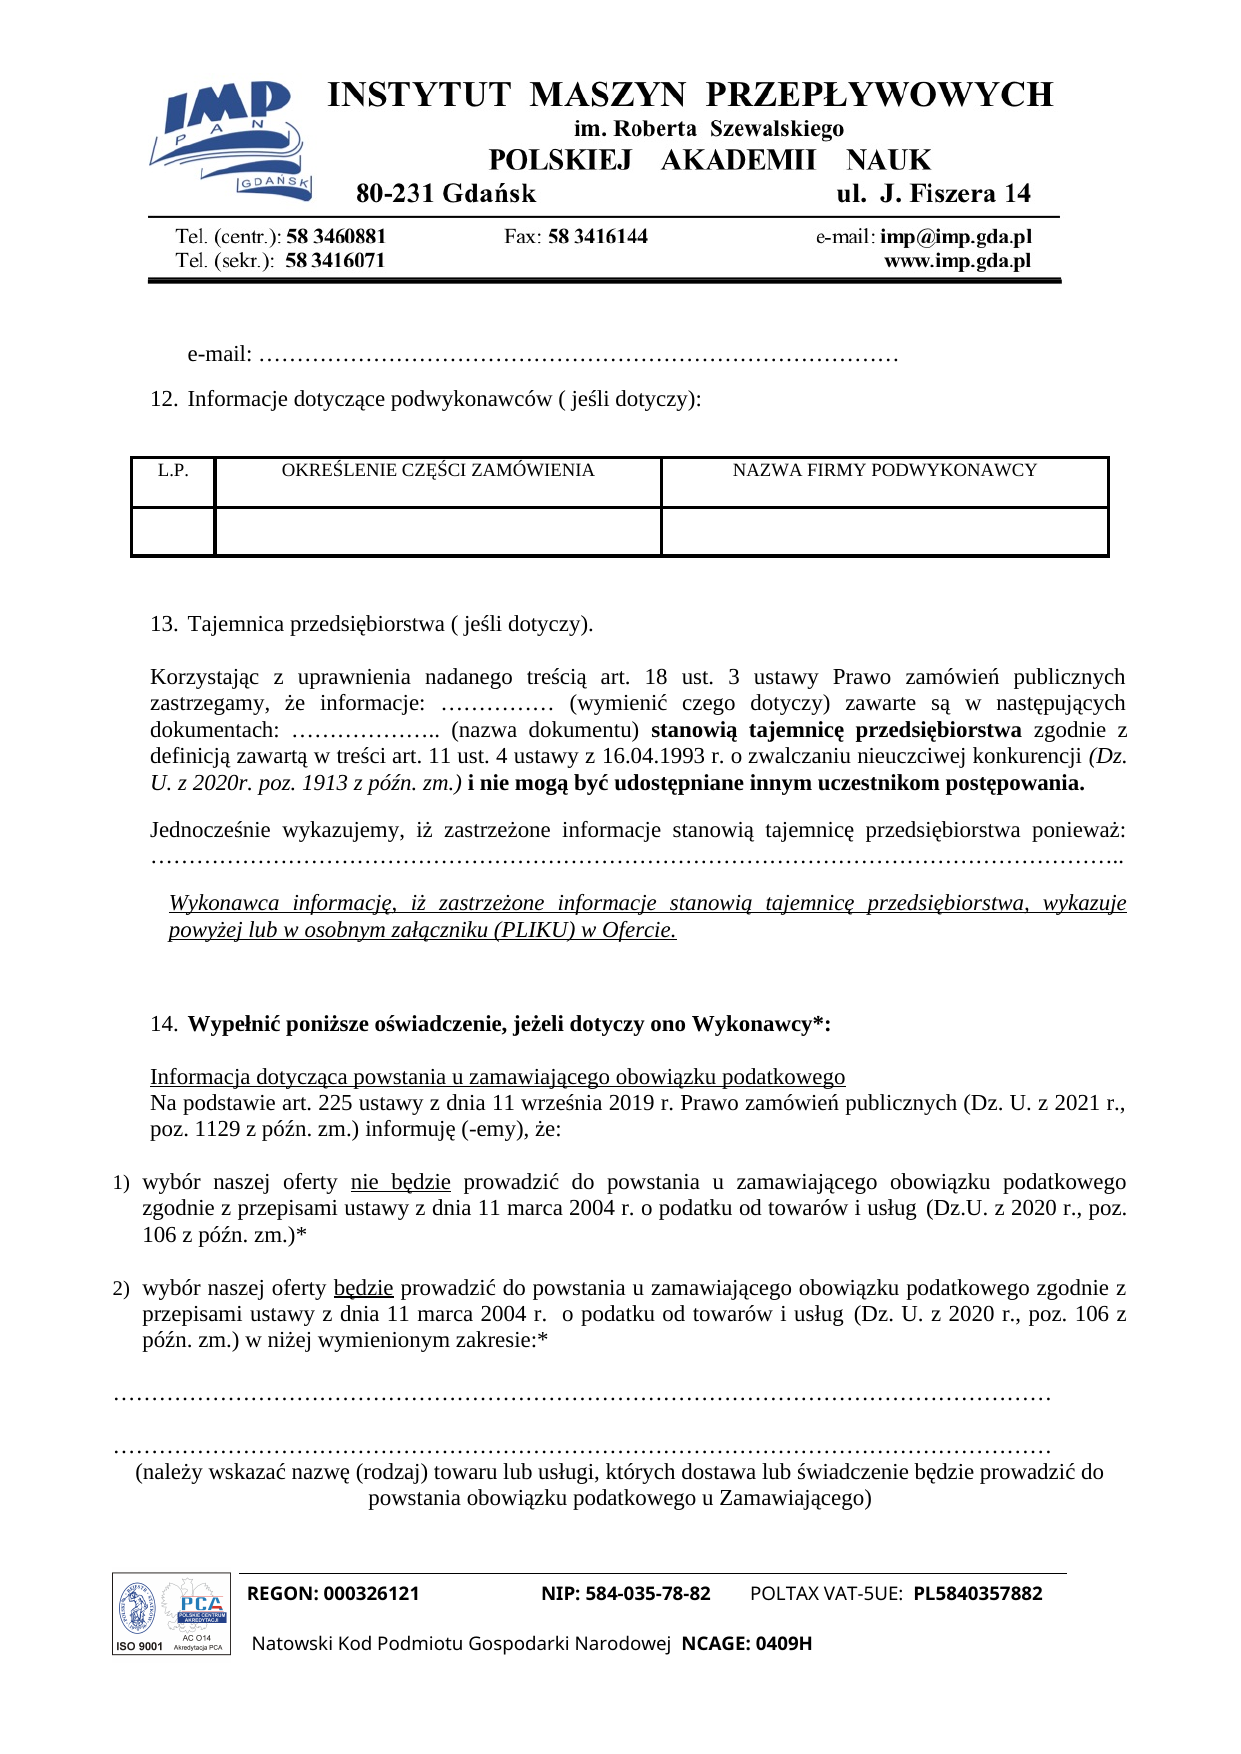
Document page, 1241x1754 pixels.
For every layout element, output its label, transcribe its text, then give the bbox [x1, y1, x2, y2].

text Wykonawca informację, iż zastrzeżone informacje stanowią tajemnicę przedsiębiorstwa, wykazuje powyżej lub w osobnym załączniku (PLIKU) w Ofercie. [169, 889, 1128, 942]
text (należy wskazać nazwę (rodzaj) towaru lub usługi, których dostawa lub świadczenie będzie prowadzić do powstania obowiązku podatkowego u Zamawiającego) [112, 1458, 1128, 1511]
table_cell [663, 509, 1107, 554]
list Tajemnica przedsiębiorstwa ( jeśli dotyczy). [150, 610, 1128, 637]
text Informacja dotycząca powstania u zamawiającego obowiązku podatkowego [112, 1063, 1128, 1089]
list Informacje dotyczące podwykonawców ( jeśli dotyczy): [150, 385, 1128, 411]
text Na podstawie art. 225 ustawy z dnia 11 września 2019 r. Prawo zamówień publicznych (Dz. U. z 2021 r., poz. 1129 z późn. zm.) informuję (-emy), że: [150, 1089, 1128, 1142]
table_cell [217, 509, 660, 554]
text …………………………………………………………………………………………………………… [112, 1432, 1128, 1458]
list wybór naszej oferty nie będzie prowadzić do powstania u zamawiającego obowiązku podatkowego zgodnie z przepisami ustawy z dnia 11 marca 2004 r. o podatku od towarów i usług (Dz.U. z 2020 r., poz. 106 z późn. zm.)* [112, 1168, 1128, 1247]
table_header NAZWA FIRMY PODWYKONAWCY [663, 459, 1107, 506]
list Wypełnić poniższe oświadczenie, jeżeli dotyczy ono Wykonawcy*: [150, 1010, 1128, 1036]
text Korzystając z uprawnienia nadanego treścią art. 18 ust. 3 ustawy Prawo zamówień publicznych zastrzegamy, że informacje: …………… (wymienić czego dotyczy) zawarte są w następujących dokumentach: ……………….. (nazwa dokumentu) stanowią tajemnicę przedsiębiorstwa zgodnie z definicją zawartą w treści art. 11 ust. 4 ustawy z 16.04.1993 r. o zwalczaniu nieuczciwej konkurencji (Dz. U. z 2020r. poz. 1913 z późn. zm.) i nie mogą być udostępniane innym uczestnikom postępowania. [150, 663, 1128, 795]
text Jednocześnie wykazujemy, iż zastrzeżone informacje stanowią tajemnicę przedsiębiorstwa ponieważ: ……………………………………………………………………………………………………………….. [150, 816, 1128, 868]
text e-mail: ………………………………………………………………………… [187, 339, 1128, 366]
picture [112, 1567, 231, 1663]
table_cell [133, 509, 213, 554]
list wybór naszej oferty będzie prowadzić do powstania u zamawiającego obowiązku podatkowego zgodnie z przepisami ustawy z dnia 11 marca 2004 r. o podatku od towarów i usług (Dz. U. z 2020 r., poz. 106 z późn. zm.) w niżej wymienionym zakresie:* [112, 1273, 1128, 1353]
text …………………………………………………………………………………………………………… [112, 1379, 1128, 1405]
table_header OKREŚLENIE CZĘŚCI ZAMÓWIENIA [217, 459, 660, 506]
picture [147, 73, 1093, 315]
table_header L.P. [133, 459, 213, 506]
